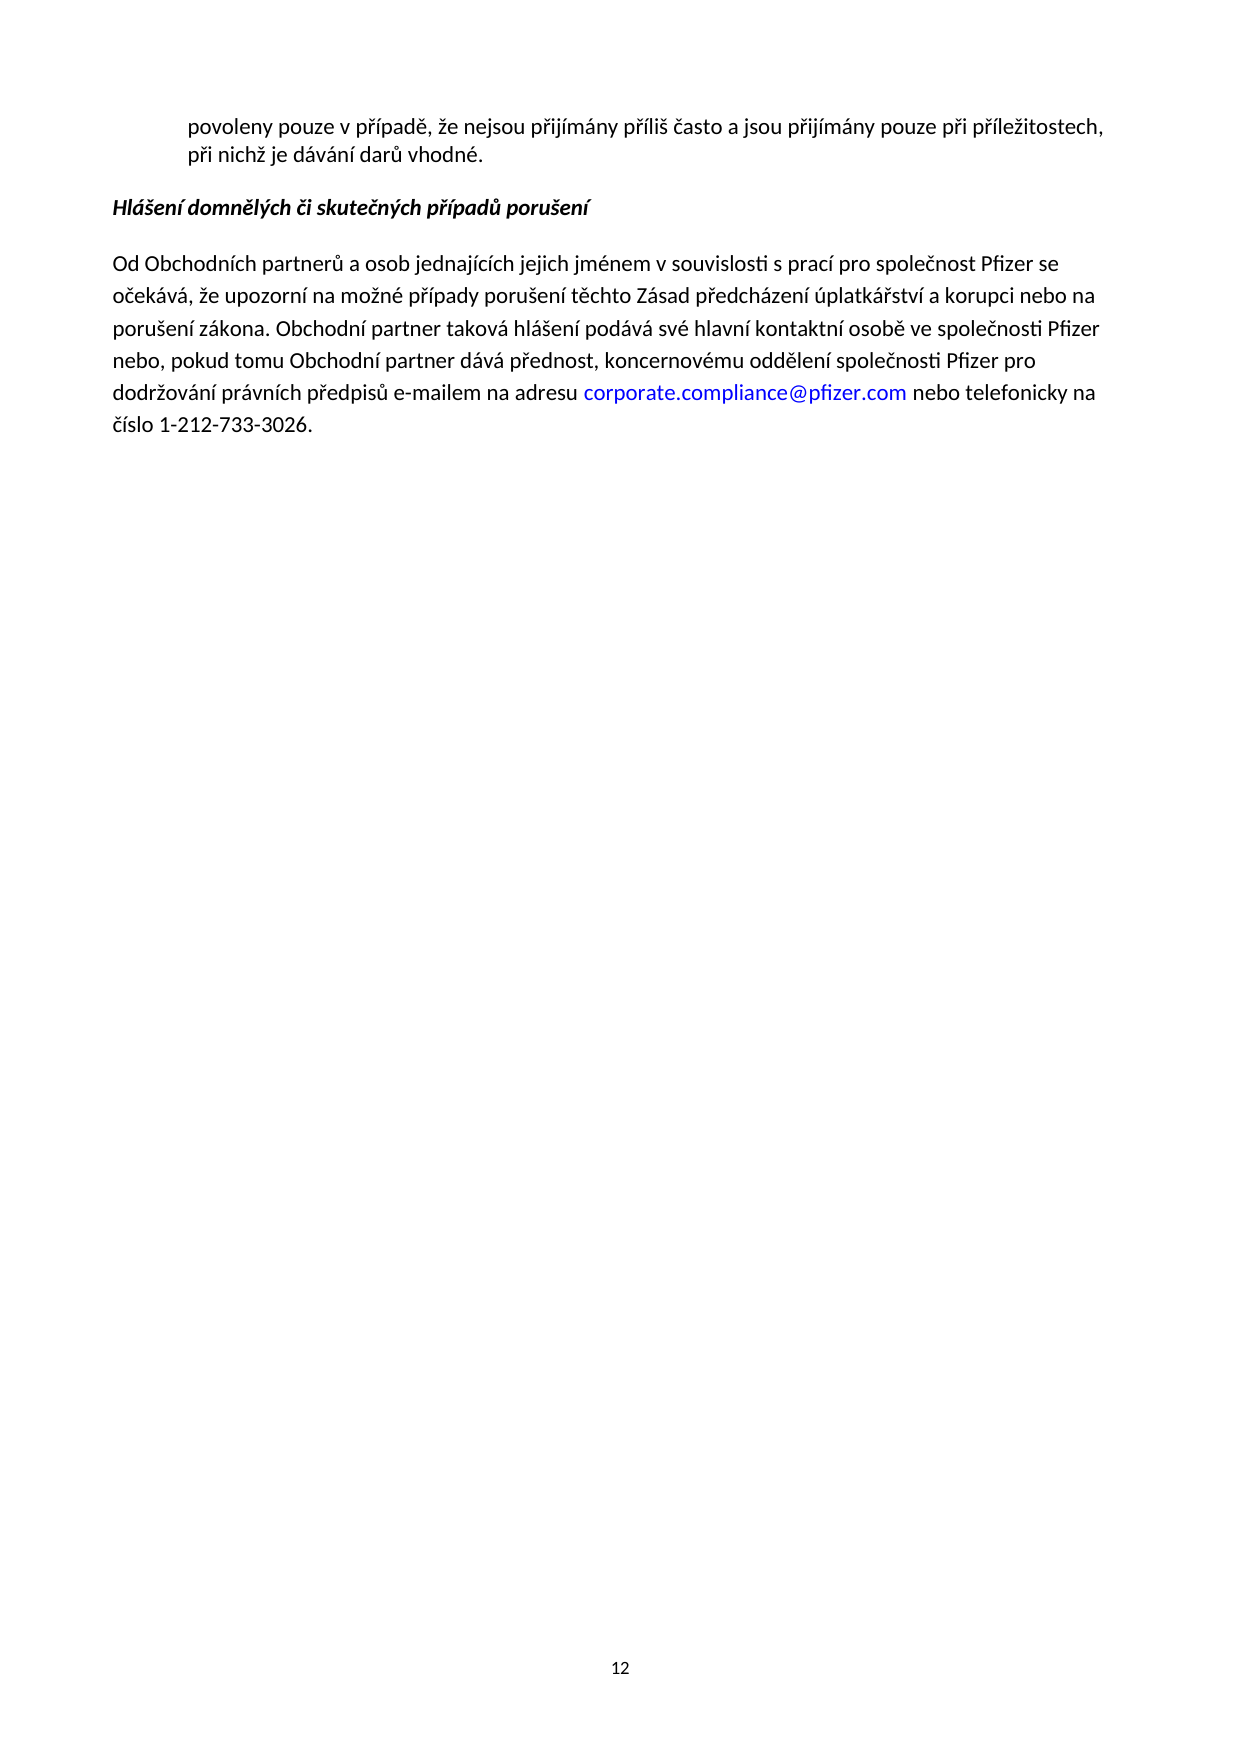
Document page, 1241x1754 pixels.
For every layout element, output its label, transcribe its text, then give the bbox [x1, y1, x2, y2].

text Od Obchodních partnerů a osob jednajících jejich jménem v souvislosti s prací pro společnost Pfizer se očekává, že upozorní na možné případy porušení těchto Zásad předcházení úplatkářství a korupci nebo na porušení zákona. Obchodní partner taková hlášení podává své hlavní kontaktní osobě ve společnosti Pfizer nebo, pokud tomu Obchodní partner dává přednost, koncernovému oddělení společnosti Pfizer pro dodržování právních předpisů e-mailem na adresu corporate.compliance@pfizer.com nebo telefonicky na číslo 1-212-733-3026. [112, 249, 1128, 438]
text Hlášení domnělých či skutečných případů porušení [112, 193, 1129, 221]
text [112, 112, 1129, 168]
